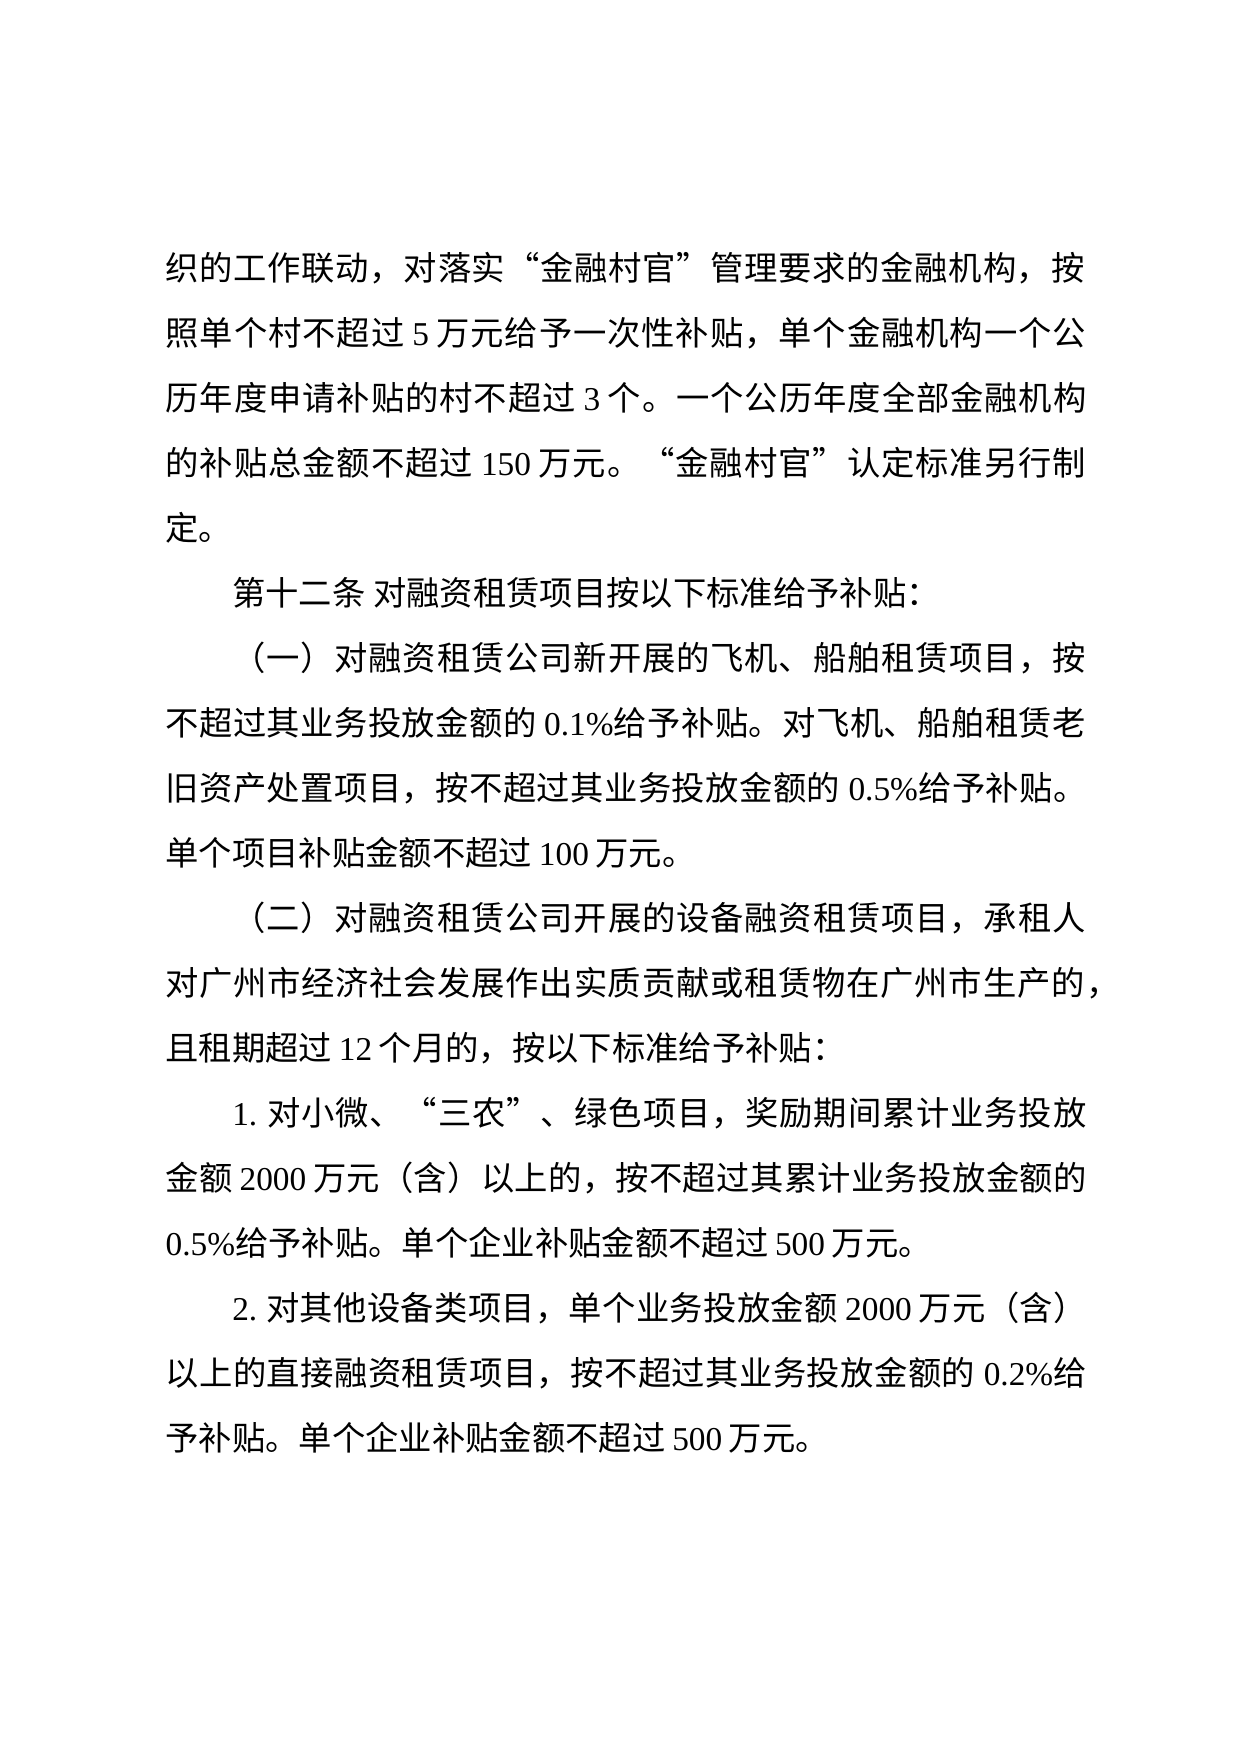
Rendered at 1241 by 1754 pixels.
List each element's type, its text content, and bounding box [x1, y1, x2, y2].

text 1. 对小微、“三农”、绿色项目，奖励期间累计业务投放金额2000万元（含）以上的，按不超过其累计业务投放金额的0.5%给予补贴。单个企业补贴金额不超过500万元。 [165, 1078, 1087, 1273]
text 第十二条 对融资租赁项目按以下标准给予补贴： [165, 558, 1087, 623]
text 2. 对其他设备类项目，单个业务投放金额2000万元（含）以上的直接融资租赁项目，按不超过其业务投放金额的0.2%给予补贴。单个企业补贴金额不超过500万元。 [165, 1273, 1087, 1468]
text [165, 233, 1087, 558]
text （二）对融资租赁公司开展的设备融资租赁项目，承租人对广州市经济社会发展作出实质贡献或租赁物在广州市生产的，且租期超过12个月的，按以下标准给予补贴： [165, 883, 1087, 1078]
text （一）对融资租赁公司新开展的飞机、船舶租赁项目，按不超过其业务投放金额的0.1%给予补贴。对飞机、船舶租赁老旧资产处置项目，按不超过其业务投放金额的0.5%给予补贴。单个项目补贴金额不超过100万元。 [165, 623, 1087, 883]
